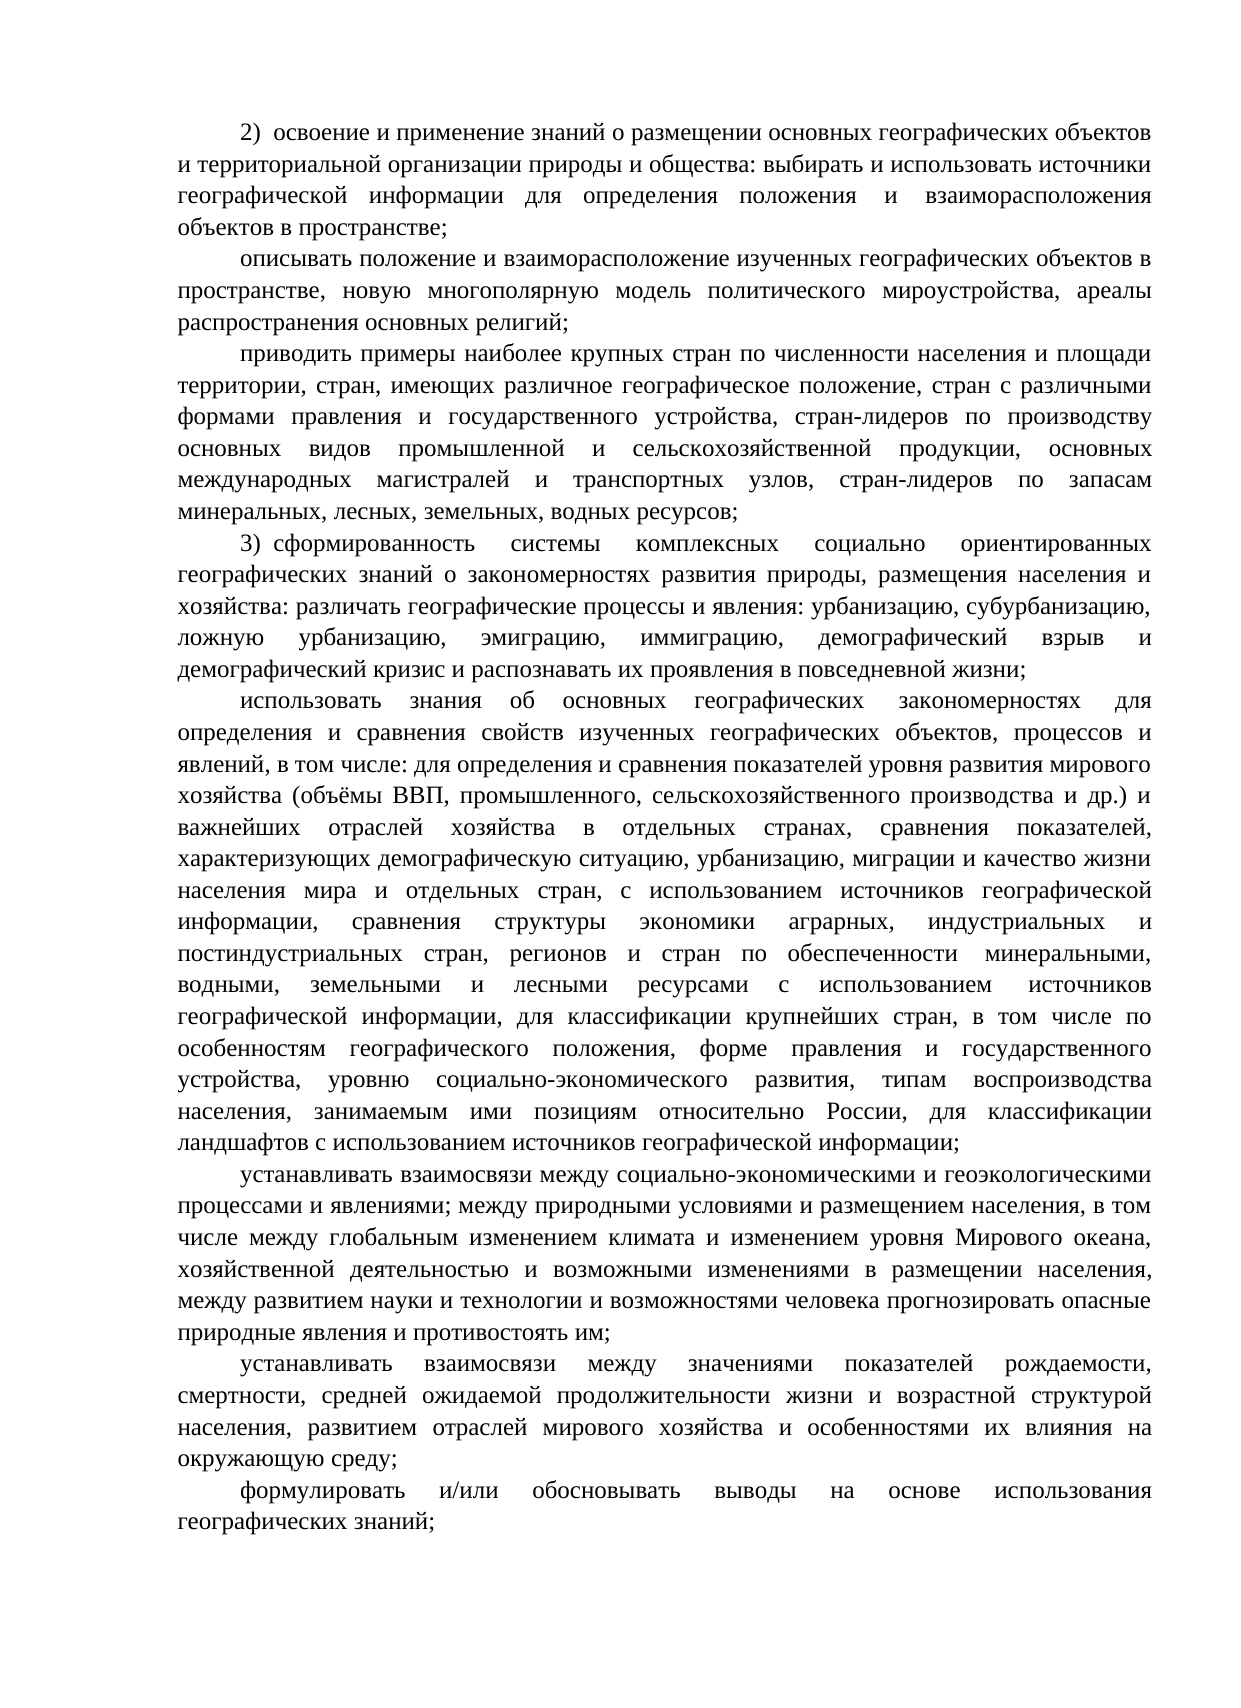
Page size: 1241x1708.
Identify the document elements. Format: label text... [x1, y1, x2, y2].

text формулировать и/или обосновывать выводы на основе использования географических знаний; [177, 1475, 1152, 1535]
list сформированность системы комплексных социально ориентированных географических знаний о закономерностях развития природы, размещения населения и хозяйства: различать географические процессы и явления: урбанизацию, субурбанизацию, ложную урбанизацию, эмиграцию, иммиграцию, демографический взрыв и демографический кризис и распознавать их проявления в повседневной жизни; [177, 528, 1152, 683]
list освоение и применение знаний о размещении основных географических объектов и территориальной организации природы и общества: выбирать и использовать источники географической информации для определения положения и взаиморасположения объектов в пространстве; [177, 117, 1152, 241]
text приводить примеры наиболее крупных стран по численности населения и площади территории, стран, имеющих различное географическое положение, стран с различными формами правления и государственного устройства, стран-лидеров по производству основных видов промышленной и сельскохозяйственной продукции, основных международных магистралей и транспортных узлов, стран-лидеров по запасам минеральных, лесных, земельных, водных ресурсов; [177, 338, 1153, 525]
text устанавливать взаимосвязи между социально-экономическими и геоэкологическими процессами и явлениями; между природными условиями и размещением населения, в том числе между глобальным изменением климата и изменением уровня Мирового океана, хозяйственной деятельностью и возможными изменениями в размещении населения, между развитием науки и технологии и возможностями человека прогнозировать опасные природные явления и противостоять им; [177, 1159, 1152, 1346]
text устанавливать взаимосвязи между значениями показателей рождаемости, смертности, средней ожидаемой продолжительности жизни и возрастной структурой населения, развитием отраслей мирового хозяйства и особенностями их влияния на окружающую среду; [177, 1348, 1152, 1472]
text описывать положение и взаиморасположение изученных географических объектов в пространстве, новую многополярную модель политического мироустройства, ареалы распространения основных религий; [177, 243, 1152, 335]
text использовать знания об основных географических закономерностях для определения и сравнения свойств изученных географических объектов, процессов и явлений, в том числе: для определения и сравнения показателей уровня развития мирового хозяйства (объёмы ВВП, промышленного, сельскохозяйственного производства и др.) и важнейших отраслей хозяйства в отдельных странах, сравнения показателей, характеризующих демографическую ситуацию, урбанизацию, миграции и качество жизни населения мира и отдельных стран, с использованием источников географической информации, сравнения структуры экономики аграрных, индустриальных и постиндустриальных стран, регионов и стран по обеспеченности минеральными, водными, земельными и лесными ресурсами с использованием источников географической информации, для классификации крупнейших стран, в том числе по особенностям географического положения, форме правления и государственного устройства, уровню социально-экономического развития, типам воспроизводства населения, занимаемым ими позициям относительно России, для классификации ландшафтов с использованием источников географической информации; [177, 686, 1152, 1156]
